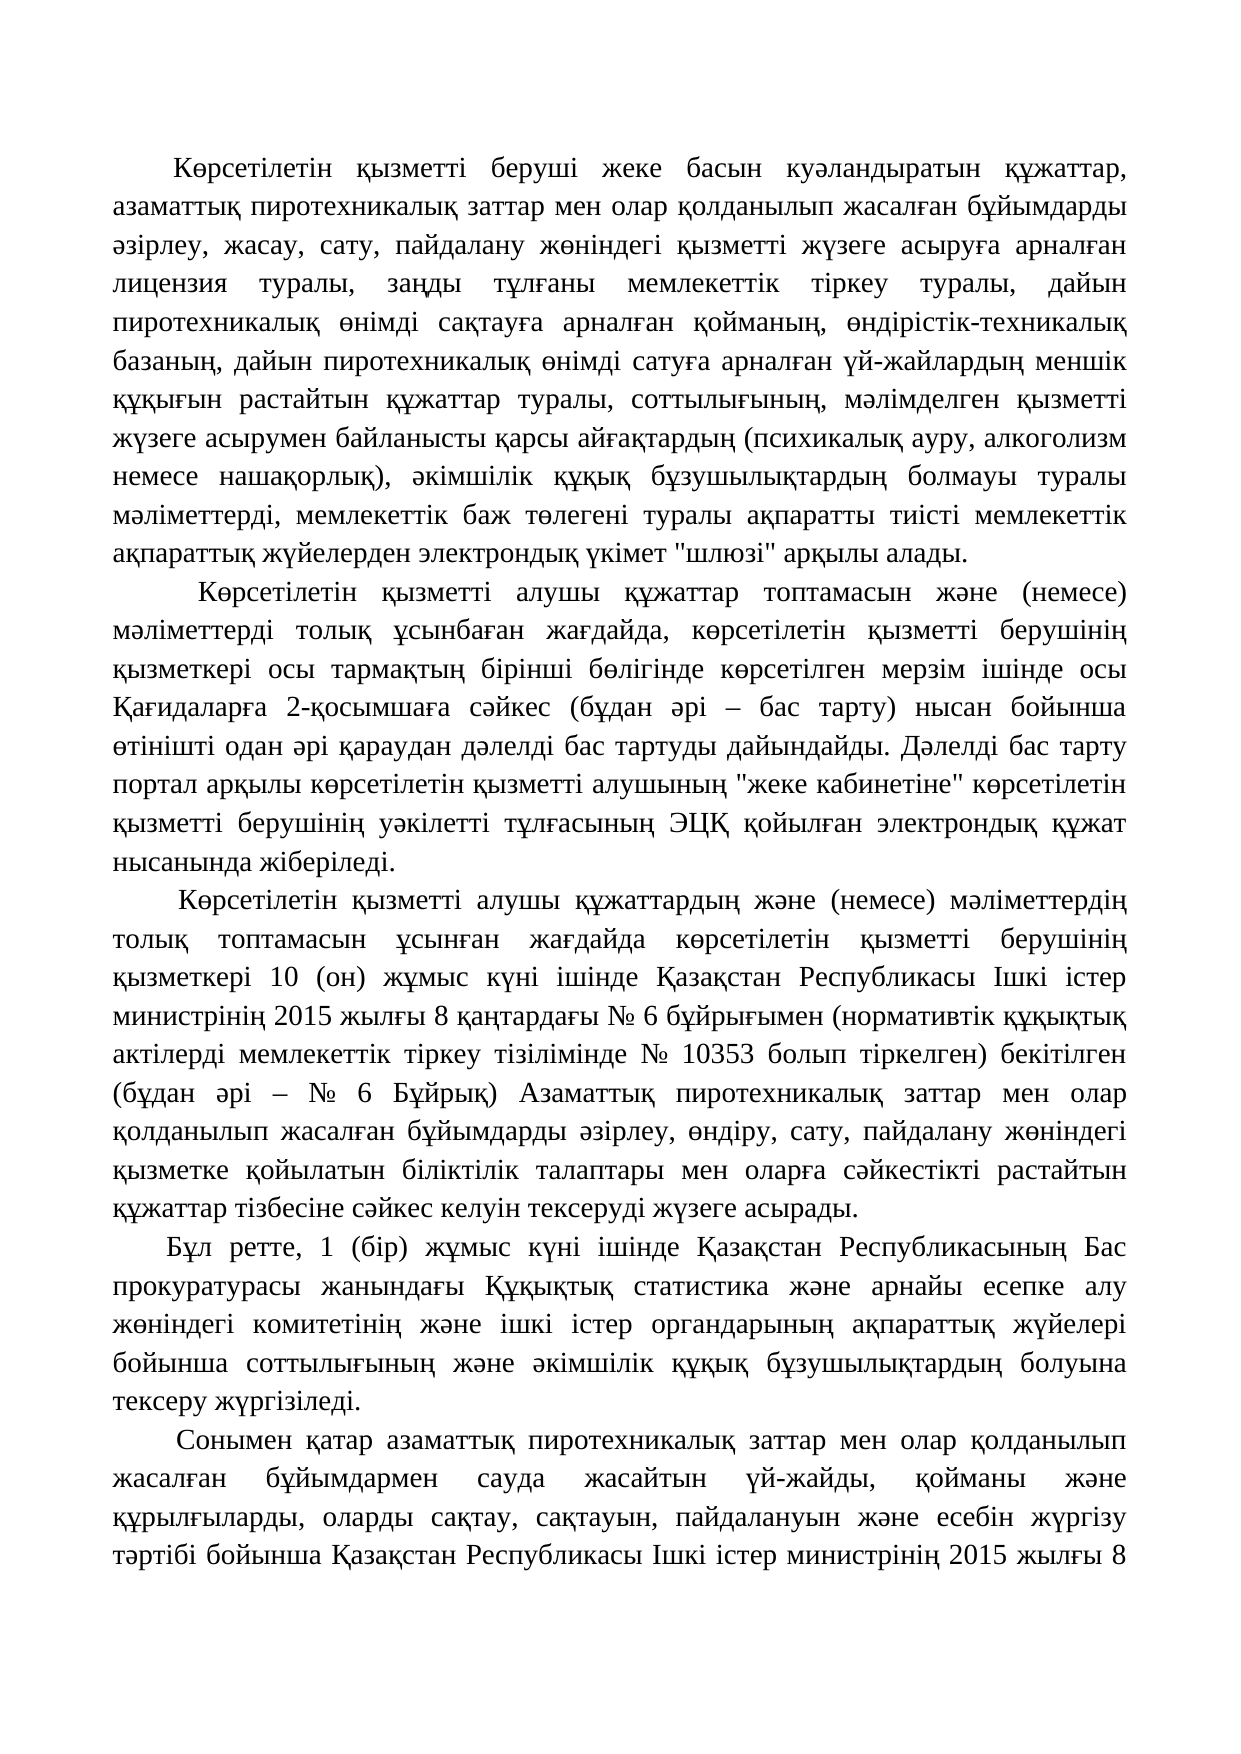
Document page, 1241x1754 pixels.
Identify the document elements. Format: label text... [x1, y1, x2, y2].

text Бұл ретте, 1 (бір) жұмыс күні ішінде Қазақстан Республикасының Бас прокуратурасы жанындағы Құқықтық статистика және арнайы есепке алу жөніндегі комитетінің және ішкі істер органдарының ақпараттық жүйелері бойынша соттылығының және әкімшілік құқық бұзушылықтардың болуына тексеру жүргізіледі. [112, 1229, 1128, 1417]
text Көрсетілетін қызметті беруші жеке басын куәландыратын құжаттар, азаматтық пиротехникалық заттар мен олар қолданылып жасалған бұйымдарды әзірлеу, жасау, сату, пайдалану жөніндегі қызметті жүзеге асыруға арналған лицензия туралы, заңды тұлғаны мемлекеттік тіркеу туралы, дайын пиротехникалық өнімді сақтауға арналған қойманың, өндірістік-техникалық базаның, дайын пиротехникалық өнімді сатуға арналған үй-жайлардың меншік құқығын растайтын құжаттар туралы, соттылығының, мәлімделген қызметті жүзеге асырумен байланысты қарсы айғақтардың (психикалық ауру, алкоголизм немесе нашақорлық), әкімшілік құқық бұзушылықтардың болмауы туралы мәліметтерді, мемлекеттік баж төлегені туралы ақпаратты тиісті мемлекеттік ақпараттық жүйелерден электрондық үкімет "шлюзі" арқылы алады. [112, 150, 1128, 569]
text Көрсетілетін қызметті алушы құжаттардың және (немесе) мәліметтердің толық топтамасын ұсынған жағдайда көрсетілетін қызметті берушінің қызметкері 10 (он) жұмыс күні ішінде Қазақстан Республикасы Ішкі істер министрінің 2015 жылғы 8 қаңтардағы № 6 бұйрығымен (нормативтік құқықтық актілерді мемлекеттік тіркеу тізілімінде № 10353 болып тіркелген) бекітілген (бұдан әрі – № 6 Бұйрық) Азаматтық пиротехникалық заттар мен олар қолданылып жасалған бұйымдарды әзірлеу, өндіру, сату, пайдалану жөніндегі қызметке қойылатын біліктілік талаптары мен оларға сәйкестікті растайтын құжаттар тізбесіне сәйкес келуін тексеруді жүзеге асырады. [112, 882, 1128, 1224]
text Көрсетілетін қызметті алушы құжаттар топтамасын және (немесе) мәліметтерді толық ұсынбаған жағдайда, көрсетілетін қызметті берушінің қызметкері осы тармақтың бірінші бөлігінде көрсетілген мерзім ішінде осы Қағидаларға 2-қосымшаға сәйкес (бұдан әрі – бас тарту) нысан бойынша өтінішті одан әрі қараудан дәлелді бас тартуды дайындайды. Дәлелді бас тарту портал арқылы көрсетілетін қызметті алушының "жеке кабинетіне" көрсетілетін қызметті берушінің уәкілетті тұлғасының ЭЦҚ қойылған электрондық құжат нысанында жіберіледі. [112, 574, 1128, 877]
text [112, 1422, 1128, 1571]
